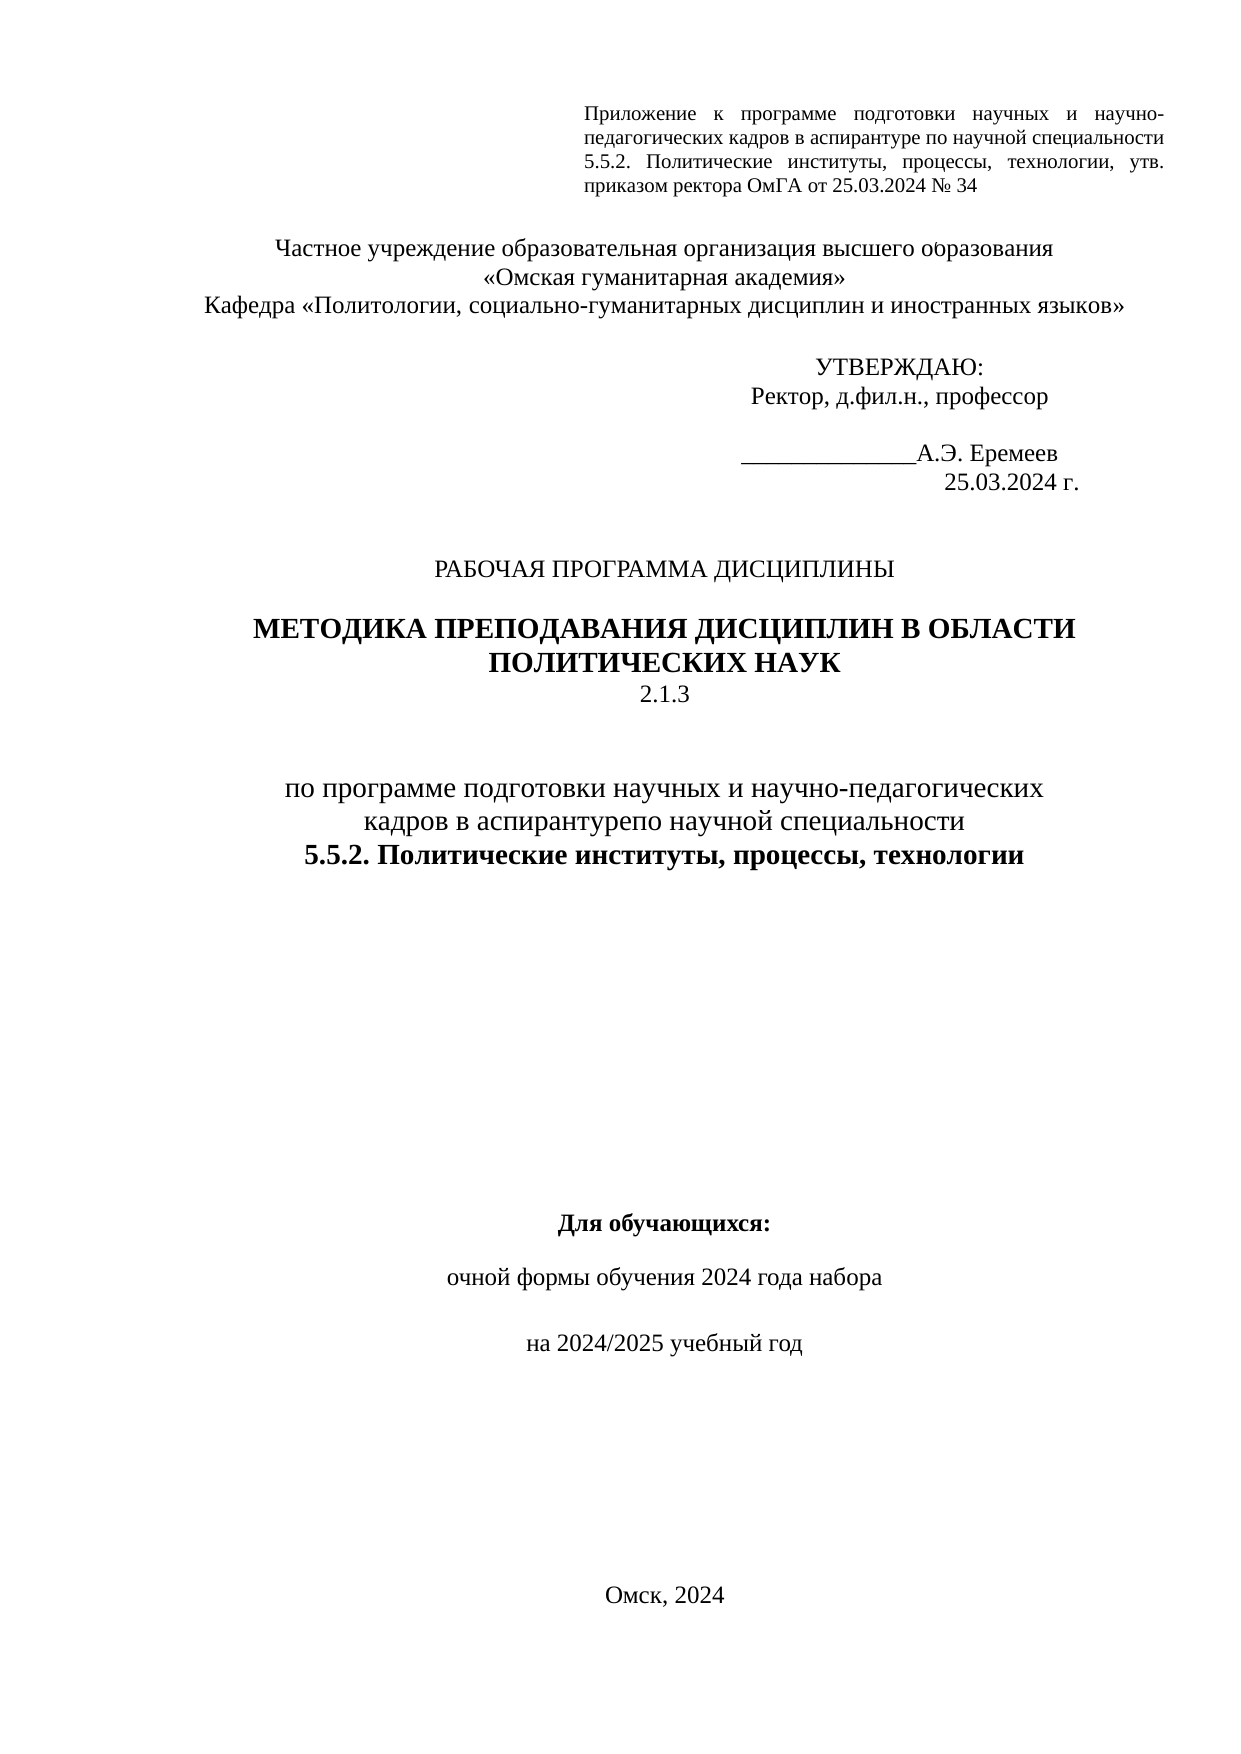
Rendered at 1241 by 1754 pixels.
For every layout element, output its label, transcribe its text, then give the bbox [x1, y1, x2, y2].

text очной формы обучения 2024 года набора [177, 1262, 1152, 1291]
text Частное учреждение образовательная организация высшего образования [177, 233, 1152, 262]
text РАБОЧАЯ ПРОГРАММА ДИСЦИПЛИНЫ [177, 554, 1152, 583]
text «Омская гуманитарная академия» [177, 262, 1152, 291]
text кадров в аспирантурепо научной специальности [177, 803, 1152, 837]
text Методика преподавания дисциплин в ОБЛАСТИ ПОЛИТИЧЕСКИХ наук [177, 612, 1152, 679]
text 5.5.2. Политические институты, процессы, технологии [177, 837, 1152, 870]
text Омск, 2024 [177, 1580, 1152, 1609]
text по программе подготовки научных и научно-педагогических [177, 770, 1152, 803]
text 2.1.3 [177, 679, 1152, 707]
text Для обучающихся: [177, 1208, 1152, 1237]
text на 2024/2025 учебный год [177, 1328, 1152, 1357]
text Кафедра «Политологии, социально-гуманитарных дисциплин и иностранных языков» [177, 291, 1152, 319]
